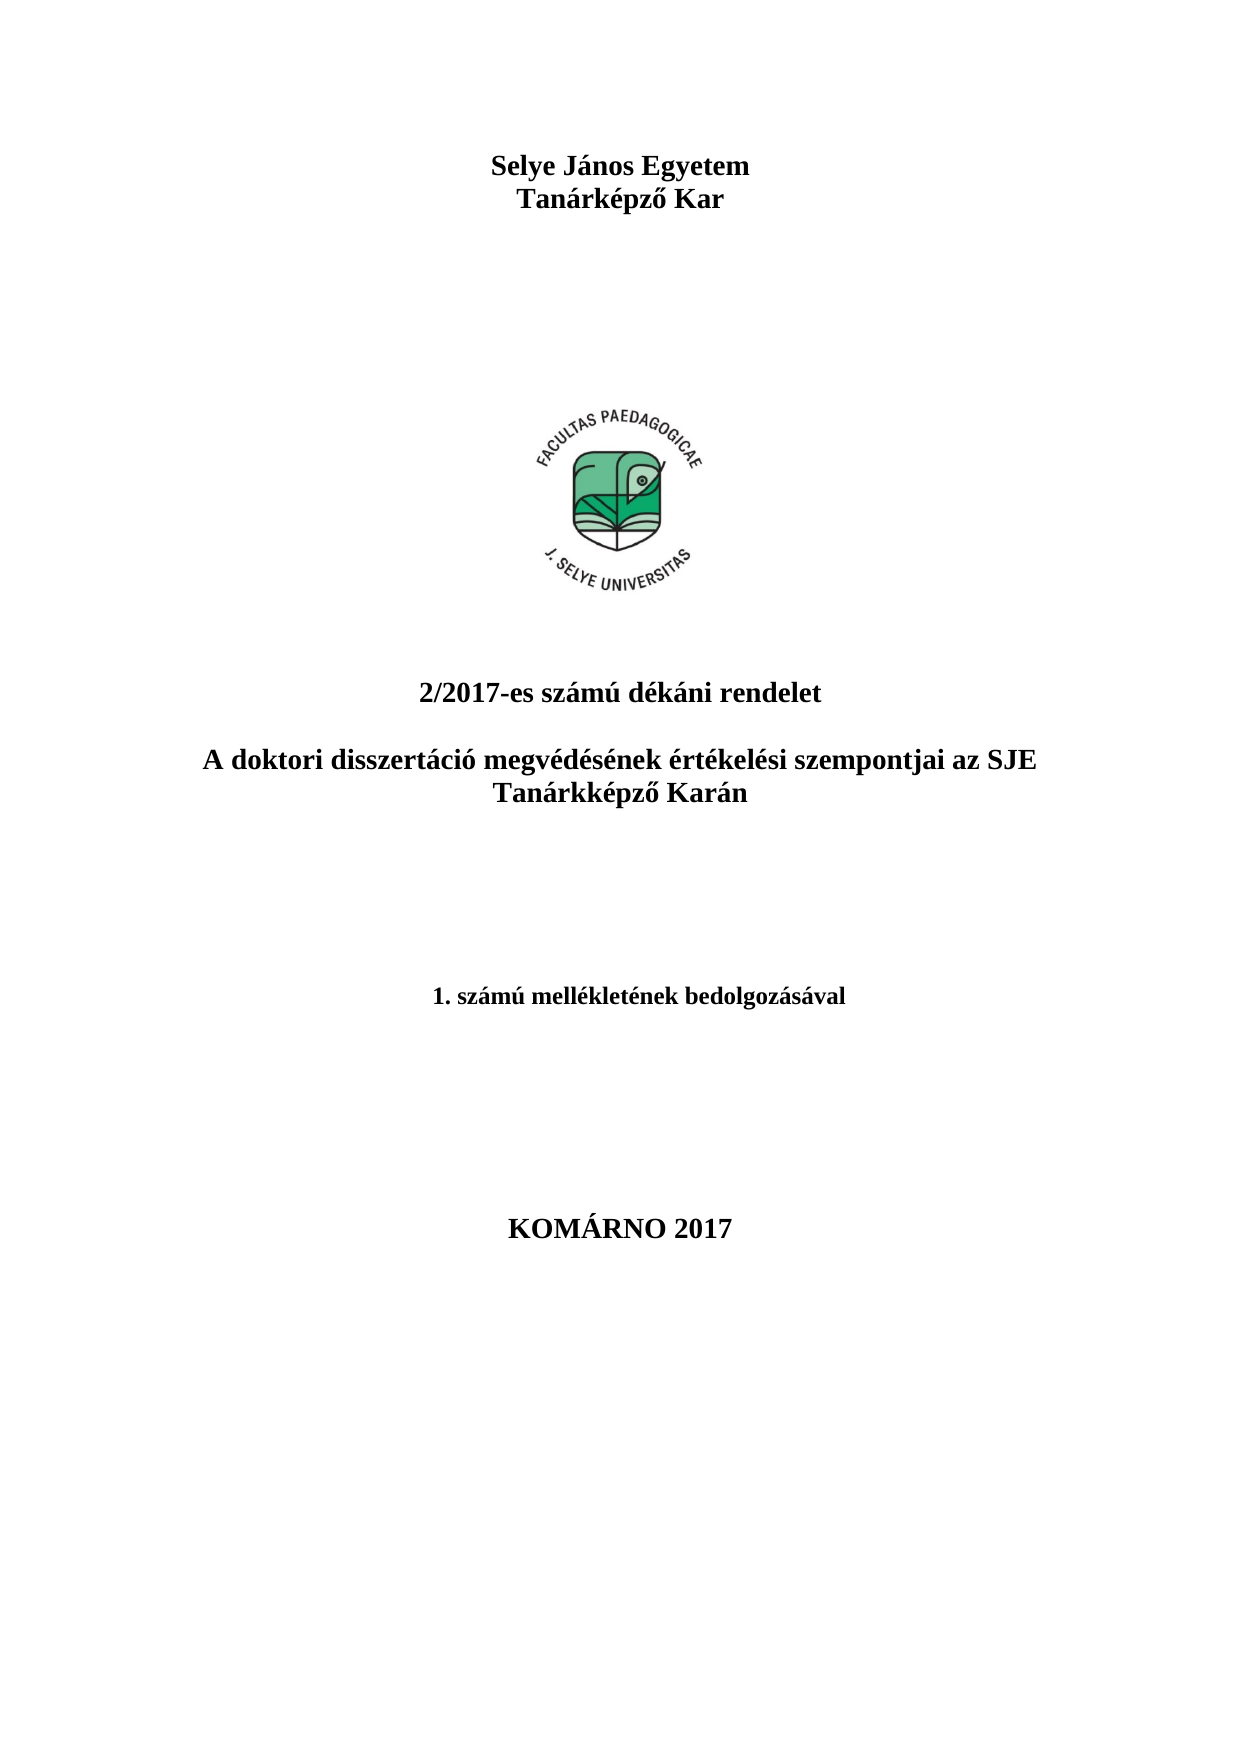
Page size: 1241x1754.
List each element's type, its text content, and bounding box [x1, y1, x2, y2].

text 2/2017-es számú dékáni rendelet [148, 675, 1093, 708]
text Selye János Egyetem [148, 148, 1093, 181]
text KOMÁRNO 2017 [148, 1211, 1093, 1245]
picture [529, 403, 708, 598]
text Tanárképző Kar [148, 181, 1093, 215]
text 1. számú mellékletének bedolgozásával [185, 981, 1093, 1010]
text A doktori disszertáció megvédésének értékelési szempontjai az SJE Tanárkképző Karán [148, 742, 1093, 809]
